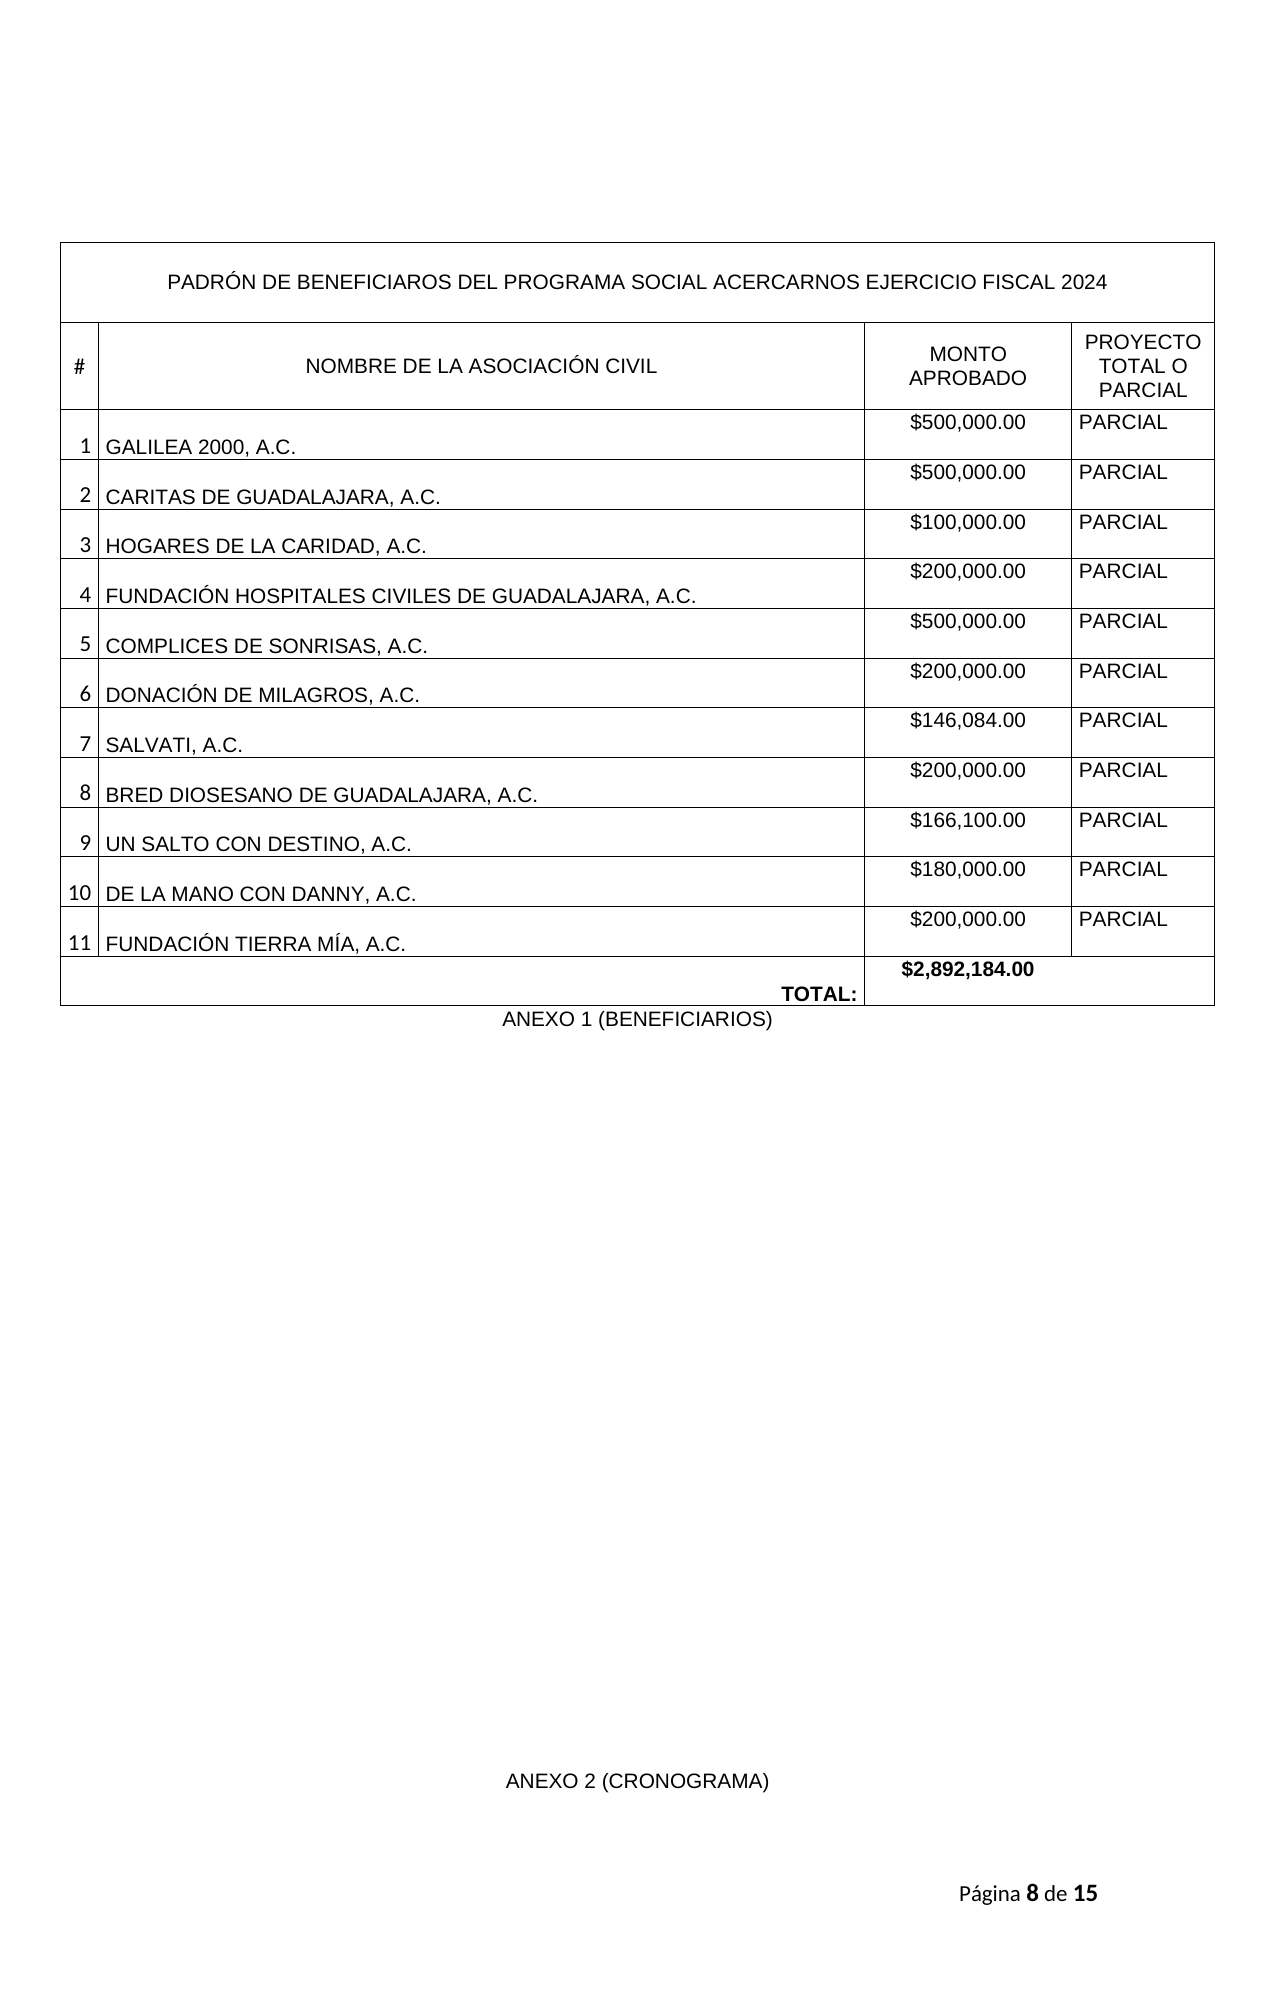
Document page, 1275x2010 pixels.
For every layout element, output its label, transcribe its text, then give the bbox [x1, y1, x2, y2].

table_cell $166,100.00 [865, 808, 1071, 856]
table_cell 3 [61, 510, 98, 558]
table_cell BRED DIOSESANO DE GUADALAJARA, A.C. [99, 758, 864, 807]
table_cell GALILEA 2000, A.C. [99, 410, 864, 459]
table_cell PARCIAL [1072, 609, 1214, 657]
table_cell PARCIAL [1072, 708, 1214, 757]
table_cell [61, 957, 98, 1005]
table_cell $200,000.00 [865, 907, 1071, 956]
table_cell PARCIAL [1072, 758, 1214, 807]
table_cell [1071, 957, 1214, 1005]
table_cell HOGARES DE LA CARIDAD, A.C. [99, 510, 864, 558]
table_cell $200,000.00 [865, 559, 1071, 608]
table_cell PARCIAL [1072, 659, 1214, 707]
table_cell TOTAL: [98, 957, 864, 1005]
table_cell FUNDACIÓN HOSPITALES CIVILES DE GUADALAJARA, A.C. [99, 559, 864, 608]
table_cell COMPLICES DE SONRISAS, A.C. [99, 609, 864, 657]
table_cell 7 [61, 708, 98, 757]
table_cell $500,000.00 [865, 460, 1071, 508]
table_cell $200,000.00 [865, 659, 1071, 707]
table_cell 9 [61, 808, 98, 856]
text ANEXO 2 (CRONOGRAMA) [177, 1769, 1098, 1793]
table_header PADRÓN DE BENEFICIAROS DEL PROGRAMA SOCIAL ACERCARNOS EJERCICIO FISCAL 2024 [61, 243, 1214, 322]
table_cell 5 [61, 609, 98, 657]
text ANEXO 1 (BENEFICIARIOS) [177, 1006, 1098, 1030]
table_cell PROYECTO TOTAL O PARCIAL [1072, 323, 1214, 409]
table_cell $500,000.00 [865, 410, 1071, 459]
table_cell $2,892,184.00 [865, 957, 1071, 1005]
table_cell $146,084.00 [865, 708, 1071, 757]
table_cell MONTO APROBADO [865, 323, 1071, 409]
table_cell $200,000.00 [865, 758, 1071, 807]
table_cell DONACIÓN DE MILAGROS, A.C. [99, 659, 864, 707]
table_cell NOMBRE DE LA ASOCIACIÓN CIVIL [99, 323, 864, 409]
table_cell 10 [61, 857, 98, 906]
table_cell 6 [61, 659, 98, 707]
table_cell 1 [61, 410, 98, 459]
table_cell # [61, 323, 98, 409]
table_cell DE LA MANO CON DANNY, A.C. [99, 857, 864, 906]
table_cell PARCIAL [1072, 410, 1214, 459]
table_cell PARCIAL [1072, 559, 1214, 608]
table_cell $500,000.00 [865, 609, 1071, 657]
table_cell 4 [61, 559, 98, 608]
table_cell UN SALTO CON DESTINO, A.C. [99, 808, 864, 856]
table_cell CARITAS DE GUADALAJARA, A.C. [99, 460, 864, 508]
table_cell 2 [61, 460, 98, 508]
table_cell 11 [61, 907, 98, 956]
table_cell PARCIAL [1072, 808, 1214, 856]
table_cell FUNDACIÓN TIERRA MÍA, A.C. [99, 907, 864, 956]
table_cell $180,000.00 [865, 857, 1071, 906]
table_cell PARCIAL [1072, 857, 1214, 906]
table_cell PARCIAL [1072, 510, 1214, 558]
table_cell SALVATI, A.C. [99, 708, 864, 757]
table_cell 8 [61, 758, 98, 807]
table_cell $100,000.00 [865, 510, 1071, 558]
table_cell PARCIAL [1072, 907, 1214, 956]
table_cell PARCIAL [1072, 460, 1214, 508]
